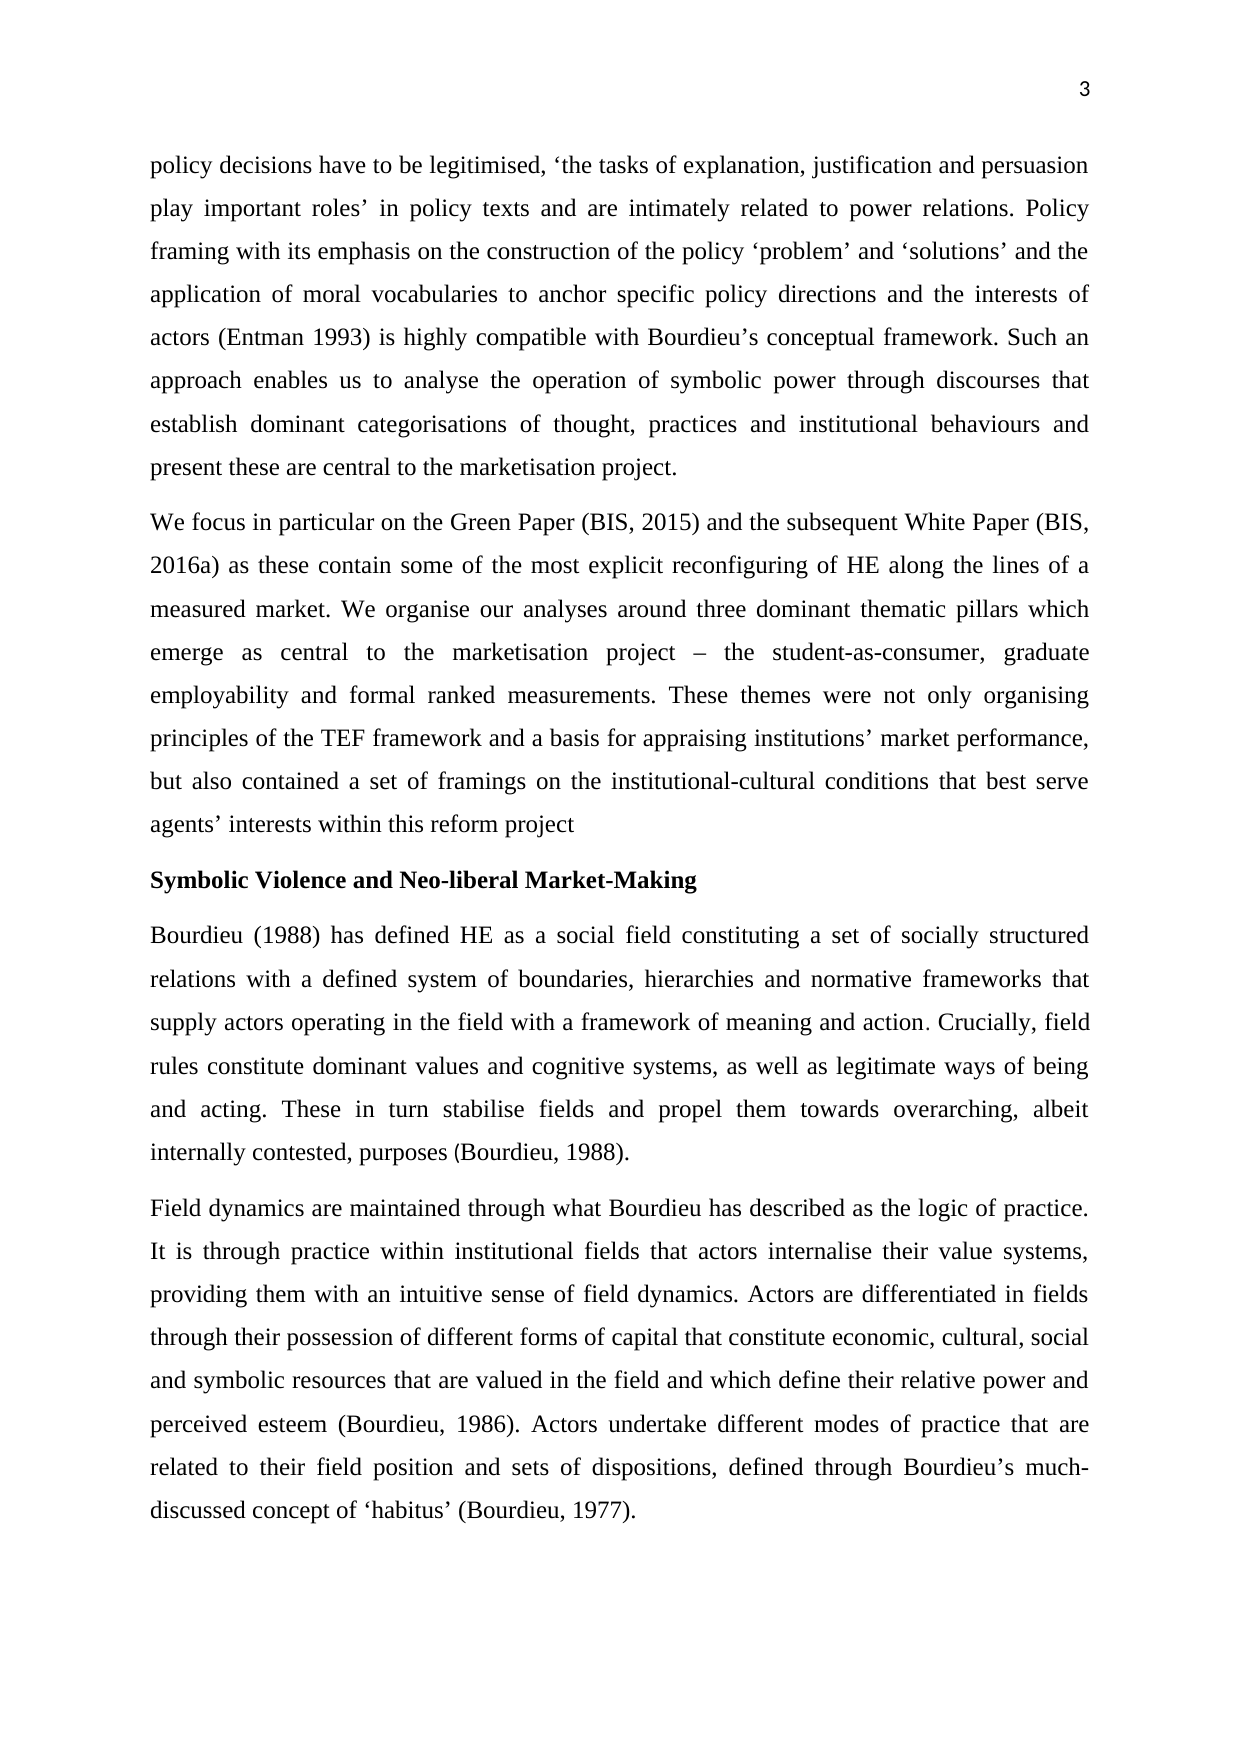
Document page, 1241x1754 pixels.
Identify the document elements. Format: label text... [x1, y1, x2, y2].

text Bourdieu (1988) has defined HE as a social field constituting a set of socially structured relations with a defined system of boundaries, hierarchies and normative frameworks that supply actors operating in the field with a framework of meaning and action. Crucially, field rules constitute dominant values and cognitive systems, as well as legitimate ways of being and acting. These in turn stabilise fields and propel them towards overarching, albeit internally contested, purposes (Bourdieu, 1988). [150, 921, 1090, 1166]
text We focus in particular on the Green Paper (BIS, 2015) and the subsequent White Paper (BIS, 2016a) as these contain some of the most explicit reconfiguring of HE along the lines of a measured market. We organise our analyses around three dominant thematic pillars which emerge as central to the marketisation project – the student-as-consumer, graduate employability and formal ranked measurements. These themes were not only organising principles of the TEF framework and a basis for appraising institutions’ market performance, but also contained a set of framings on the institutional-cultural conditions that best serve agents’ interests within this reform project [150, 507, 1090, 838]
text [150, 150, 1090, 481]
text Field dynamics are maintained through what Bourdieu has described as the logic of practice. It is through practice within institutional fields that actors internalise their value systems, providing them with an intuitive sense of field dynamics. Actors are differentiated in fields through their possession of different forms of capital that constitute economic, cultural, social and symbolic resources that are valued in the field and which define their relative power and perceived esteem (Bourdieu, 1986). Actors undertake different modes of practice that are related to their field position and sets of dispositions, defined through Bourdieu’s much-discussed concept of ‘habitus’ (Bourdieu, 1977). [150, 1193, 1090, 1524]
text Symbolic Violence and Neo-liberal Market-Making [150, 865, 1090, 894]
